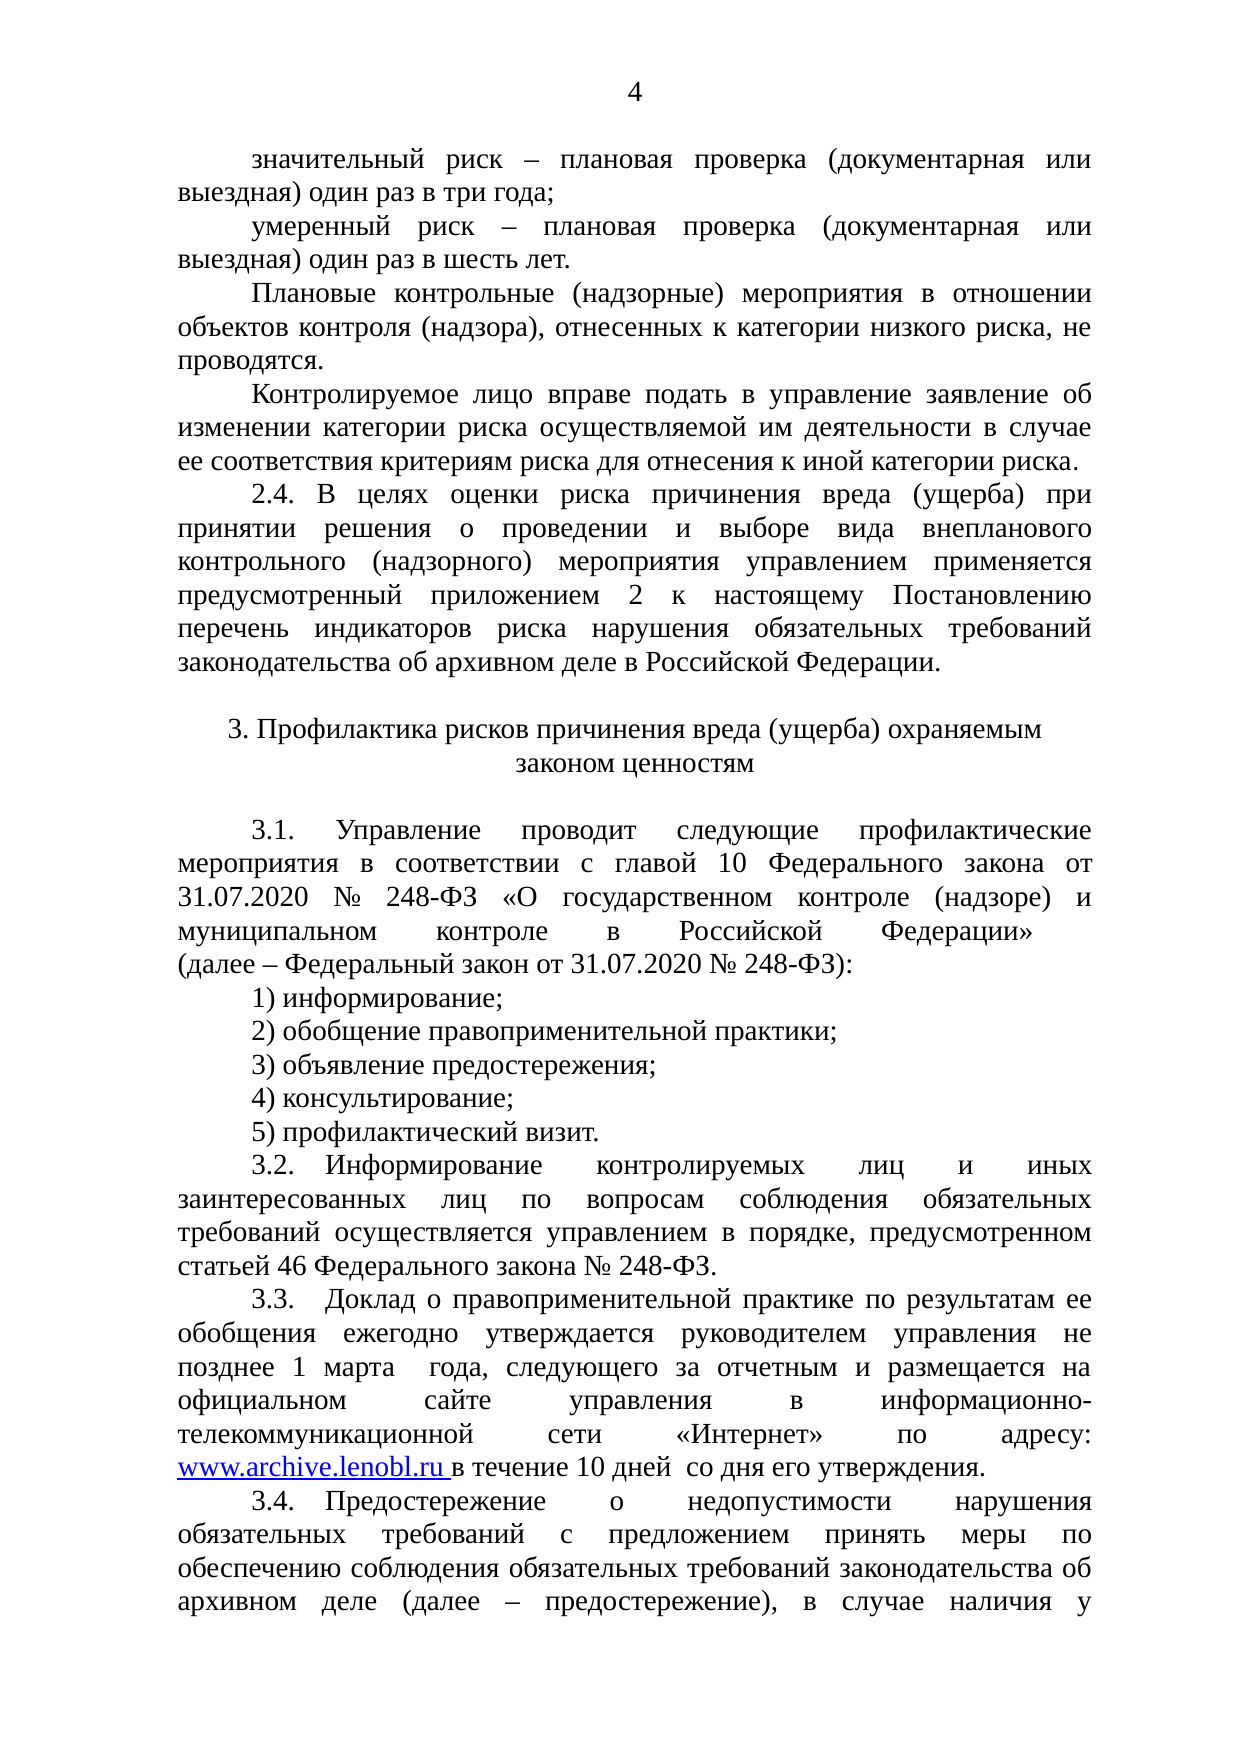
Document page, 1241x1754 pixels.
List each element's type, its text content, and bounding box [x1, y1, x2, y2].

text 3. Профилактика рисков причинения вреда (ущерба) охраняемым законом ценностям [177, 711, 1092, 778]
text 4) консультирование; [177, 1080, 1092, 1114]
text умеренный риск – плановая проверка (документарная или выездная) один раз в шесть лет. [177, 208, 1092, 275]
text 2) обобщение правоприменительной практики; [177, 1013, 1092, 1047]
text значительный риск – плановая проверка (документарная или выездная) один раз в три года; [177, 141, 1092, 208]
list Информирование контролируемых лиц и иных заинтересованных лиц по вопросам соблюдения обязательных требований осуществляется управлением в порядке, предусмотренном статьей 46 Федерального закона № 248-ФЗ. [177, 1147, 1092, 1282]
list Доклад о правоприменительной практике по результатам ее обобщения ежегодно утверждается руководителем управления не позднее 1 марта года, следующего за отчетным и размещается на официальном сайте управления в информационно-телекоммуникационной сети «Интернет» по адресу: www.archive.lenobl.ru в течение 10 дней со дня его утверждения. [177, 1282, 1092, 1483]
text Плановые контрольные (надзорные) мероприятия в отношении объектов контроля (надзора), отнесенных к категории низкого риска, не проводятся. [177, 275, 1092, 376]
text 5) профилактический визит. [177, 1114, 1092, 1147]
text 2.4. В целях оценки риска причинения вреда (ущерба) при принятии решения о проведении и выборе вида внепланового контрольного (надзорного) мероприятия управлением применяется предусмотренный приложением 2 к настоящему Постановлению перечень индикаторов риска нарушения обязательных требований законодательства об архивном деле в Российской Федерации. [177, 476, 1092, 678]
text 3) объявление предостережения; [177, 1047, 1092, 1080]
text 3.1. Управление проводит следующие профилактические мероприятия в соответствии с главой 10 Федерального закона от 31.07.2020 № 248-ФЗ «О государственном контроле (надзоре) и муниципальном контроле в Российской Федерации» (далее – Федеральный закон от 31.07.2020 № 248-ФЗ): [177, 812, 1092, 980]
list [177, 1483, 1092, 1617]
text 1) информирование; [177, 980, 1092, 1013]
text Контролируемое лицо вправе подать в управление заявление об изменении категории риска осуществляемой им деятельности в случае ее соответствия критериям риска для отнесения к иной категории риска. [177, 376, 1092, 476]
